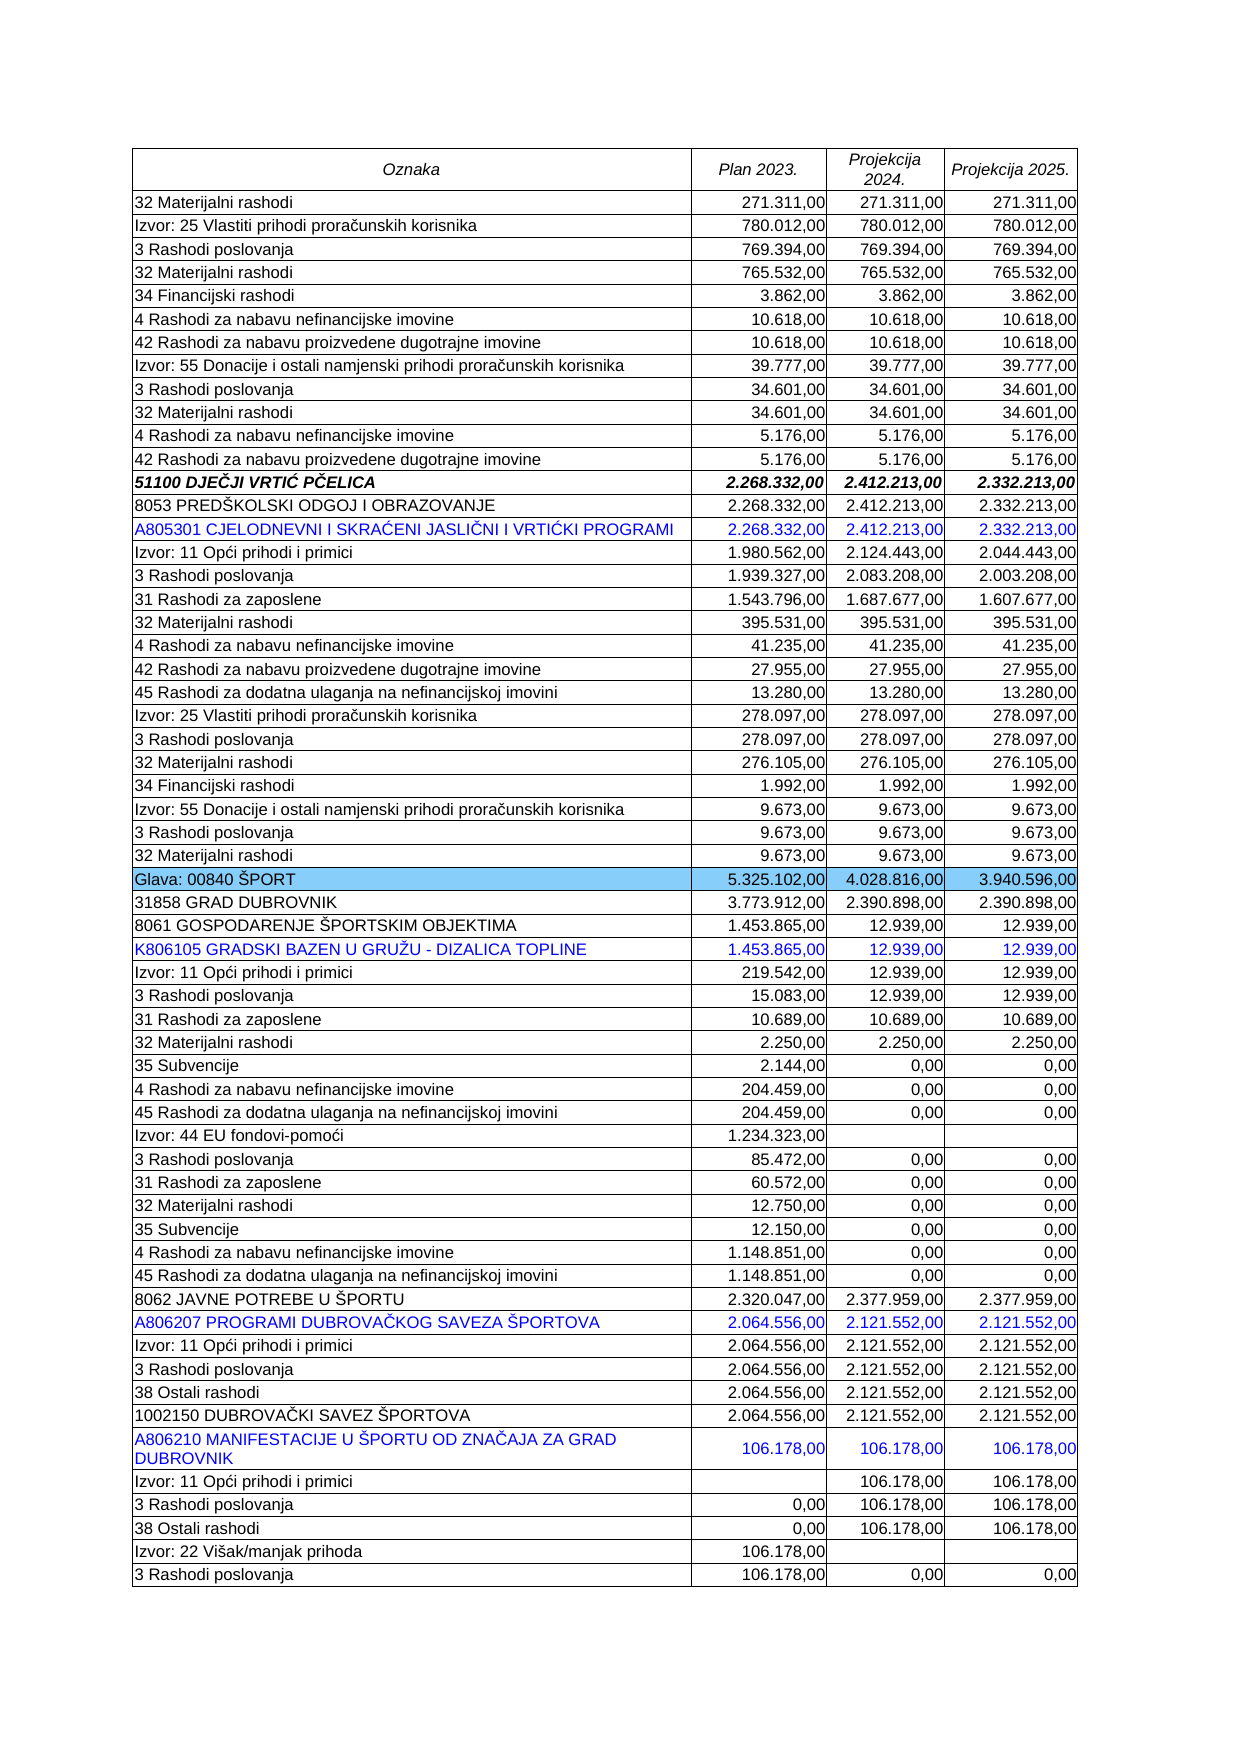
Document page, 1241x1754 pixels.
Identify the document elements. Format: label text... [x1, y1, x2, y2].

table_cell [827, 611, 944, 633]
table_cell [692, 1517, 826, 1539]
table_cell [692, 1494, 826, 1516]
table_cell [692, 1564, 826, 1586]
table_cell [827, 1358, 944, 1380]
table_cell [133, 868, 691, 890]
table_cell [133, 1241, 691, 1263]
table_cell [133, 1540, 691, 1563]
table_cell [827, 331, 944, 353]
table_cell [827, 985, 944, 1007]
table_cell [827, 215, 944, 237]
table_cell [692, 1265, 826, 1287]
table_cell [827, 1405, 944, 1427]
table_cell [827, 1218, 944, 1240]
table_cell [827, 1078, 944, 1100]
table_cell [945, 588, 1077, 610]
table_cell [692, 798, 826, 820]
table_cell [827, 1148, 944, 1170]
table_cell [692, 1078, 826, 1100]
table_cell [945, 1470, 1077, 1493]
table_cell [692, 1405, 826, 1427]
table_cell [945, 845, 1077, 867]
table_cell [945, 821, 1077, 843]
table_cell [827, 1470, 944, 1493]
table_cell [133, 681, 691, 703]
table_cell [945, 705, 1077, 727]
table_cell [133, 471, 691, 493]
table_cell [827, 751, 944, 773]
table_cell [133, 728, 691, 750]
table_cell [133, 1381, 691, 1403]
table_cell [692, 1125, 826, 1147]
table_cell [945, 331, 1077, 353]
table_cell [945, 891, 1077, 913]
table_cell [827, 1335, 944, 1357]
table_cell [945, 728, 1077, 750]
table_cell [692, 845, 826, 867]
table_header Plan 2023. [692, 149, 826, 190]
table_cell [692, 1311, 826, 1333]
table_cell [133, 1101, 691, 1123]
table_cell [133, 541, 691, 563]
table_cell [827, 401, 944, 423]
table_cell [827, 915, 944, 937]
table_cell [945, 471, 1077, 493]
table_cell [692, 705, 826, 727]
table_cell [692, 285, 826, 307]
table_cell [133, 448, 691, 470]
table_header Projekcija 2025. [945, 149, 1077, 190]
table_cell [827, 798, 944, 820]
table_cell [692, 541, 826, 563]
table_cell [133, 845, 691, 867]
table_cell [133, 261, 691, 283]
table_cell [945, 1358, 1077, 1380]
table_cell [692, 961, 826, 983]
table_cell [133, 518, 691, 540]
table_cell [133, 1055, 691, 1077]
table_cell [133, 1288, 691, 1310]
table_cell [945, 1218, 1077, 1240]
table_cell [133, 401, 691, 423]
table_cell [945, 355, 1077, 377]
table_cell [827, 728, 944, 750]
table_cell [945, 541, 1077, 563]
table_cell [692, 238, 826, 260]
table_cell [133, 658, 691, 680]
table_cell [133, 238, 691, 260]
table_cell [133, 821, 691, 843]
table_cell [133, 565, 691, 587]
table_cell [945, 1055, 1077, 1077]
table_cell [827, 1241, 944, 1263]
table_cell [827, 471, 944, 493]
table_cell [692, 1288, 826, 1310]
table_header Oznaka [133, 149, 691, 190]
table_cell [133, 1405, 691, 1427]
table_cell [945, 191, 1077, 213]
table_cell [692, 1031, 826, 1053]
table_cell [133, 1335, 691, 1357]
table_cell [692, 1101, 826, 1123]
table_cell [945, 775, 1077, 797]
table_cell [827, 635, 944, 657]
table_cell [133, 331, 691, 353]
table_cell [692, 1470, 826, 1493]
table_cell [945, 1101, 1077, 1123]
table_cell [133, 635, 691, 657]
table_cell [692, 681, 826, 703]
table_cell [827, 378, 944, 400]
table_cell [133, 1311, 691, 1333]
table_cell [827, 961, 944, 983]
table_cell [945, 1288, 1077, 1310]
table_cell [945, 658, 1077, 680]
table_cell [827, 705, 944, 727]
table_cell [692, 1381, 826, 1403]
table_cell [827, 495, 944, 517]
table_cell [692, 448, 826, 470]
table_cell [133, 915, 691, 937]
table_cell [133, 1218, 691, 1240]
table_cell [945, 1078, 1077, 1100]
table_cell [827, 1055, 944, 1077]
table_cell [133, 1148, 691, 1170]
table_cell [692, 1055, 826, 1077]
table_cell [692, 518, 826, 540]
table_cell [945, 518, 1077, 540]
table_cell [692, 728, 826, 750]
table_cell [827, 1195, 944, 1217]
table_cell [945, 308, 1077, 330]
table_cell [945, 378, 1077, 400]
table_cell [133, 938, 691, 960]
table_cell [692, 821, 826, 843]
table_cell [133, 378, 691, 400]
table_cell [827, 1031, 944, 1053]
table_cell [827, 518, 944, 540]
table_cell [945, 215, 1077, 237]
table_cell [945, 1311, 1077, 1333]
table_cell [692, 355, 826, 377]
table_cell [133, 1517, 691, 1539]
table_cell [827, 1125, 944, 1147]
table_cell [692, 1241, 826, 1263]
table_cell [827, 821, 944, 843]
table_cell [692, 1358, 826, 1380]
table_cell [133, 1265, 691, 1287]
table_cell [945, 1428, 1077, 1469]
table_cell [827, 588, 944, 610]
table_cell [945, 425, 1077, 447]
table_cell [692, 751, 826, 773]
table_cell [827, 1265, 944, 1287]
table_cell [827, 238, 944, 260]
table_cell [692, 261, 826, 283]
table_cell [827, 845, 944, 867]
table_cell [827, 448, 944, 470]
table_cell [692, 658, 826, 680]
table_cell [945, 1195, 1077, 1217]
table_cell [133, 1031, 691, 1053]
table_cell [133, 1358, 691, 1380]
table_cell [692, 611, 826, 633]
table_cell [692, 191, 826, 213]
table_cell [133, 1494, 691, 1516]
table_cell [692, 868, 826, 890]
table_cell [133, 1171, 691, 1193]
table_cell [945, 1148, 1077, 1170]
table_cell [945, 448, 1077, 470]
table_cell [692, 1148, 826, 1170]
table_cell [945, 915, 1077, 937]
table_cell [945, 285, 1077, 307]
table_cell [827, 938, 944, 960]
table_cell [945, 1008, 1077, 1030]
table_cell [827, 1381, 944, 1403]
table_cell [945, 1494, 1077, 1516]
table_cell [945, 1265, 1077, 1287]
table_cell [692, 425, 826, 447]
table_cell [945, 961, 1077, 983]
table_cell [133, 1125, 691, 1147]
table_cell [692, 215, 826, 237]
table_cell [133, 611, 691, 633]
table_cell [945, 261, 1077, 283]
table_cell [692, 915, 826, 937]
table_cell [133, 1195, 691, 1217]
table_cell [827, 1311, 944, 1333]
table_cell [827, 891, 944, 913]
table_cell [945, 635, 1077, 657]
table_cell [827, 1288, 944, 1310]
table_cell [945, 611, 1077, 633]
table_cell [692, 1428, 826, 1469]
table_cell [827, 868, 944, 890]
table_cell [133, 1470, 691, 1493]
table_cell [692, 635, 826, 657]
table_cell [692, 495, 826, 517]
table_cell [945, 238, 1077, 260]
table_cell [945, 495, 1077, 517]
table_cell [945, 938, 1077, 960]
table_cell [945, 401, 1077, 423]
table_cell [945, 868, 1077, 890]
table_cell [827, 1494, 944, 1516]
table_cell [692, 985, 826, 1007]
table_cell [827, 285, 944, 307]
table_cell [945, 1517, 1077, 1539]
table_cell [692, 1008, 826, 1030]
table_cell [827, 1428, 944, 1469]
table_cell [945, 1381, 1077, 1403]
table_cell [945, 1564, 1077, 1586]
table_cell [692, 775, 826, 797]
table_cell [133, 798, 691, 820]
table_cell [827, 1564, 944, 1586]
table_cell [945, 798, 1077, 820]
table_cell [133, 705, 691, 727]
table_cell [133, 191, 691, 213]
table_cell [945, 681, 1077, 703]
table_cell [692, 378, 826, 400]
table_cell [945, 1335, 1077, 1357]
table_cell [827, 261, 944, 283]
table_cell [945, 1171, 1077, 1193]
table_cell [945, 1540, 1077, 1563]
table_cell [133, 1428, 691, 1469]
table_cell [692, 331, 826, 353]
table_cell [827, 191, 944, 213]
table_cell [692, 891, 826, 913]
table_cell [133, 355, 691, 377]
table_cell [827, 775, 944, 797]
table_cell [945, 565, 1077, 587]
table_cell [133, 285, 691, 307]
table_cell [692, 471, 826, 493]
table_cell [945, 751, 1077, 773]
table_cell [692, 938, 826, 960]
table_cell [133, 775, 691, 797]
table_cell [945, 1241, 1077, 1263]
table_header Projekcija 2024. [827, 149, 944, 190]
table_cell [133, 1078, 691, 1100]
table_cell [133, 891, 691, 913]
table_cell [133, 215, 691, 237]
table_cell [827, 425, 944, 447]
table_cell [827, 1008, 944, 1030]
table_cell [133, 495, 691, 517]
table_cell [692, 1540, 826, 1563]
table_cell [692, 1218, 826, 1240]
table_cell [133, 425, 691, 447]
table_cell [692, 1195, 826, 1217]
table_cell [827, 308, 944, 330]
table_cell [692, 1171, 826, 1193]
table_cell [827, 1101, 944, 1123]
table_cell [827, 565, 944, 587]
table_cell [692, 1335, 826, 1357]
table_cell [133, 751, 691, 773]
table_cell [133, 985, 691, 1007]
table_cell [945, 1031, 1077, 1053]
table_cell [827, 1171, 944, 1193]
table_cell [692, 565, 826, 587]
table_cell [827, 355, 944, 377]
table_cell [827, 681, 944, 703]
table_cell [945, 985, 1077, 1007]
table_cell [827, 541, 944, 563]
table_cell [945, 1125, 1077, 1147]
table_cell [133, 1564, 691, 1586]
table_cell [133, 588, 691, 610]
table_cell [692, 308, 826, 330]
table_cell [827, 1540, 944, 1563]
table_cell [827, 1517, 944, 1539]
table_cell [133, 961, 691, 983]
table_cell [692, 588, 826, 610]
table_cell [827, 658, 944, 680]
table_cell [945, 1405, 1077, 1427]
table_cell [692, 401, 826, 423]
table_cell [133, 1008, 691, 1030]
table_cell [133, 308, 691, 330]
